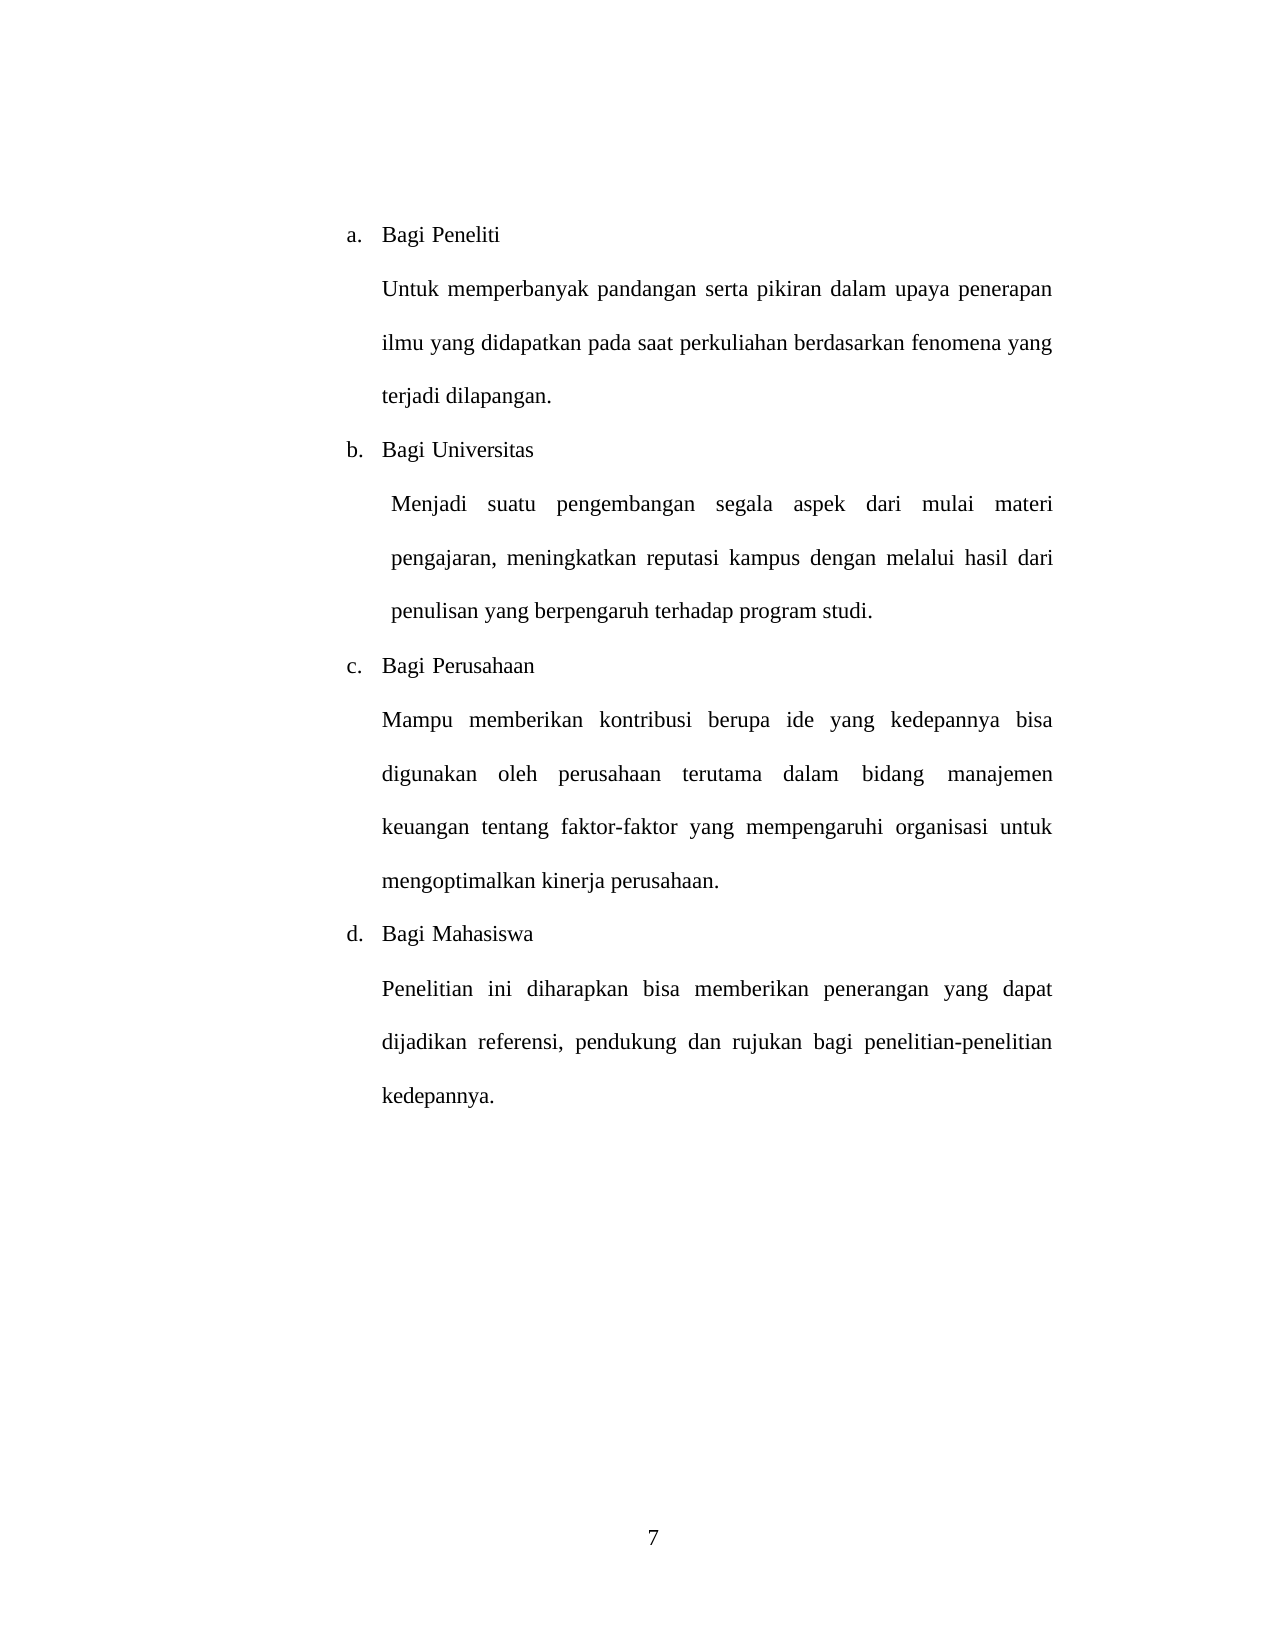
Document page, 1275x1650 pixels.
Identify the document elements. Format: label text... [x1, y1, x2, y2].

text Penelitian ini diharapkan bisa memberikan penerangan yang dapat dijadikan referensi, pendukung dan rujukan bagi penelitian-penelitian kedepannya. [382, 974, 1053, 1108]
text Mampu memberikan kontribusi berupa ide yang kedepannya bisa digunakan oleh perusahaan terutama dalam bidang manajemen keuangan tentang faktor-faktor yang mempengaruhi organisasi untuk mengoptimalkan kinerja perusahaan. [382, 706, 1053, 893]
text Untuk memperbanyak pandangan serta pikiran dalam upaya penerapan ilmu yang didapatkan pada saat perkuliahan berdasarkan fenomena yang terjadi dilapangan. [382, 275, 1053, 409]
list Bagi Universitas [346, 436, 1154, 462]
list Bagi Peneliti [346, 221, 1154, 247]
list Bagi Mahasiswa [346, 921, 1154, 947]
list Bagi Perusahaan [346, 652, 1154, 678]
text Menjadi suatu pengembangan segala aspek dari mulai materi pengajaran, meningkatkan reputasi kampus dengan melalui hasil dari penulisan yang berpengaruh terhadap program studi. [391, 490, 1053, 624]
